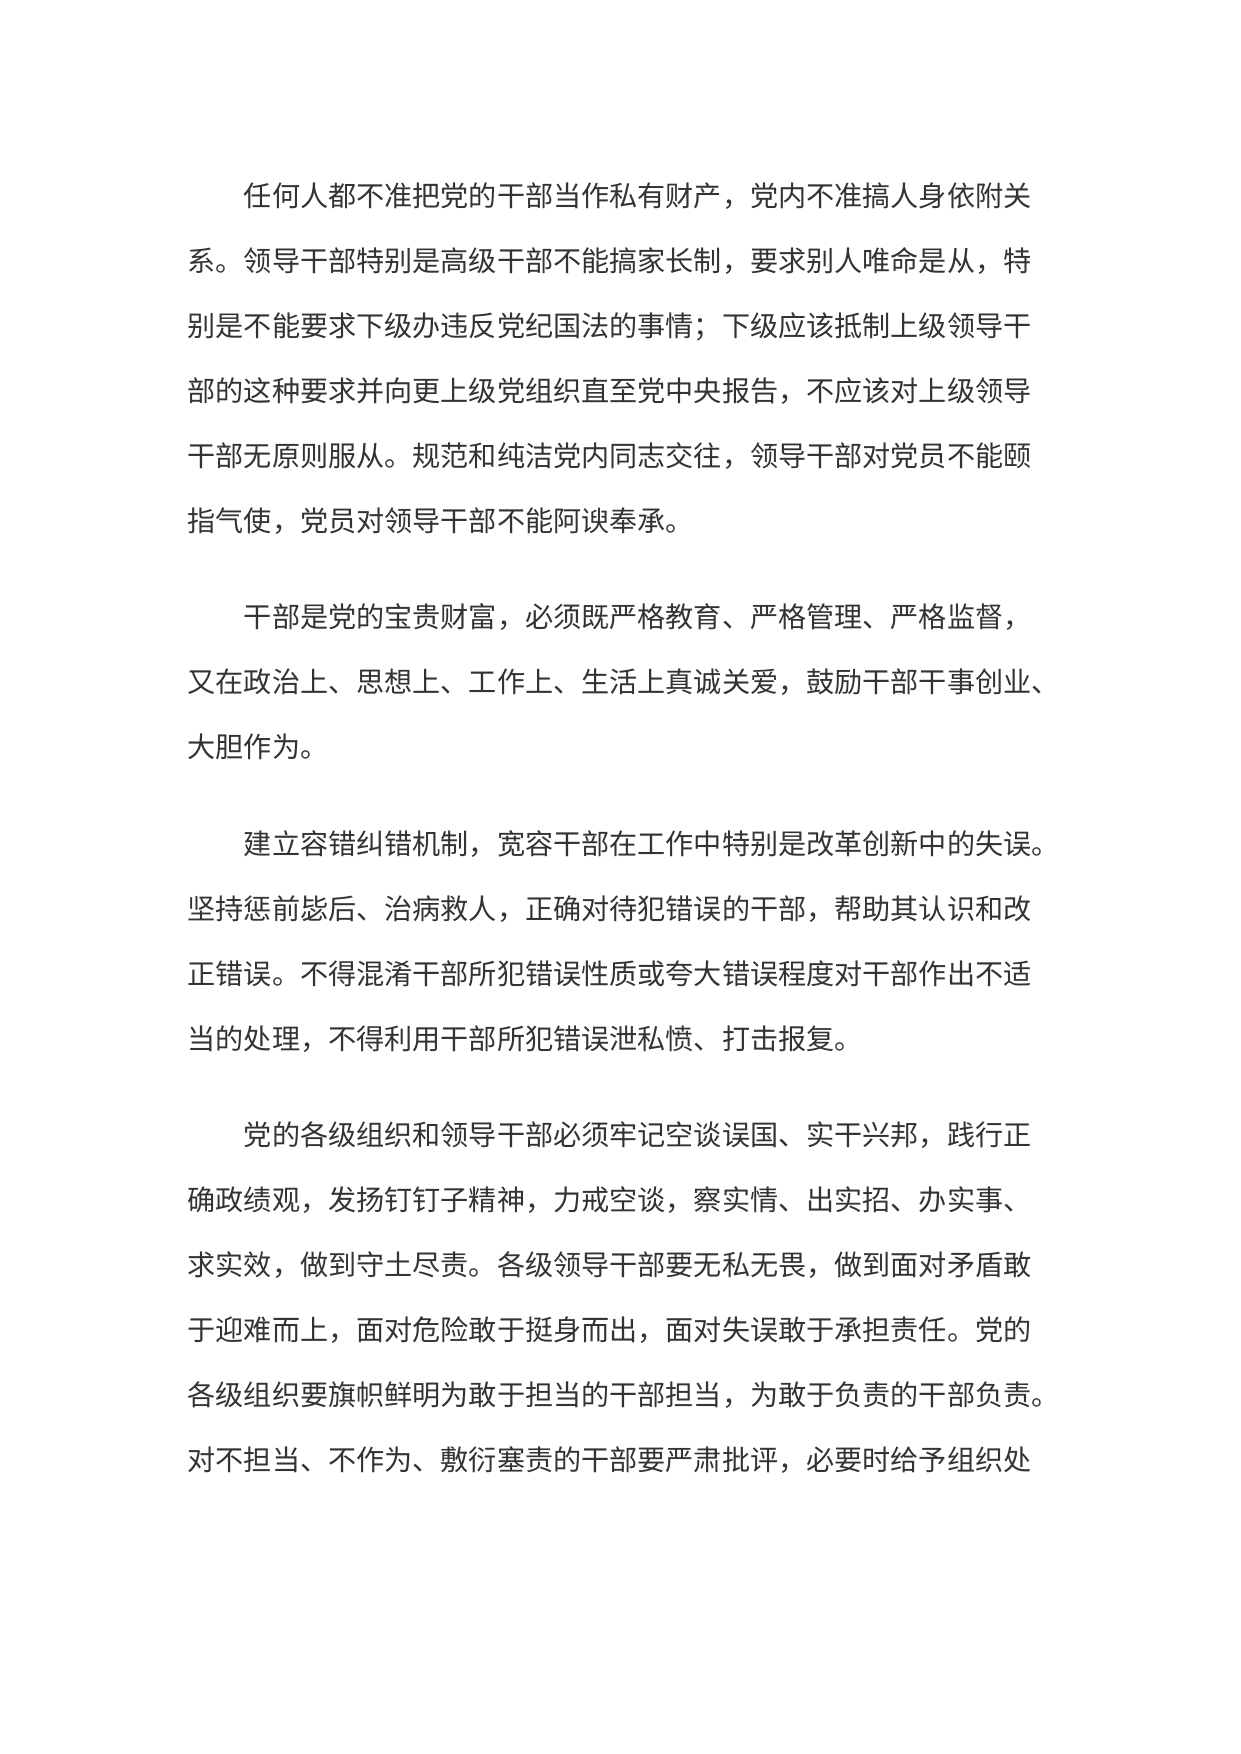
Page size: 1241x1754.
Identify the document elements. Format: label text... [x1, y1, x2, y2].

text 干部是党的宝贵财富，必须既严格教育、严格管理、严格监督，又在政治上、思想上、工作上、生活上真诚关爱，鼓励干部干事创业、大胆作为。 [187, 583, 1053, 778]
text 建立容错纠错机制，宽容干部在工作中特别是改革创新中的失误。坚持惩前毖后、治病救人，正确对待犯错误的干部，帮助其认识和改正错误。不得混淆干部所犯错误性质或夸大错误程度对干部作出不适当的处理，不得利用干部所犯错误泄私愤、打击报复。 [187, 809, 1053, 1069]
text 任何人都不准把党的干部当作私有财产，党内不准搞人身依附关系。领导干部特别是高级干部不能搞家长制，要求别人唯命是从，特别是不能要求下级办违反党纪国法的事情；下级应该抵制上级领导干部的这种要求并向更上级党组织直至党中央报告，不应该对上级领导干部无原则服从。规范和纯洁党内同志交往，领导干部对党员不能颐指气使，党员对领导干部不能阿谀奉承。 [187, 162, 1053, 552]
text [187, 1101, 1053, 1491]
